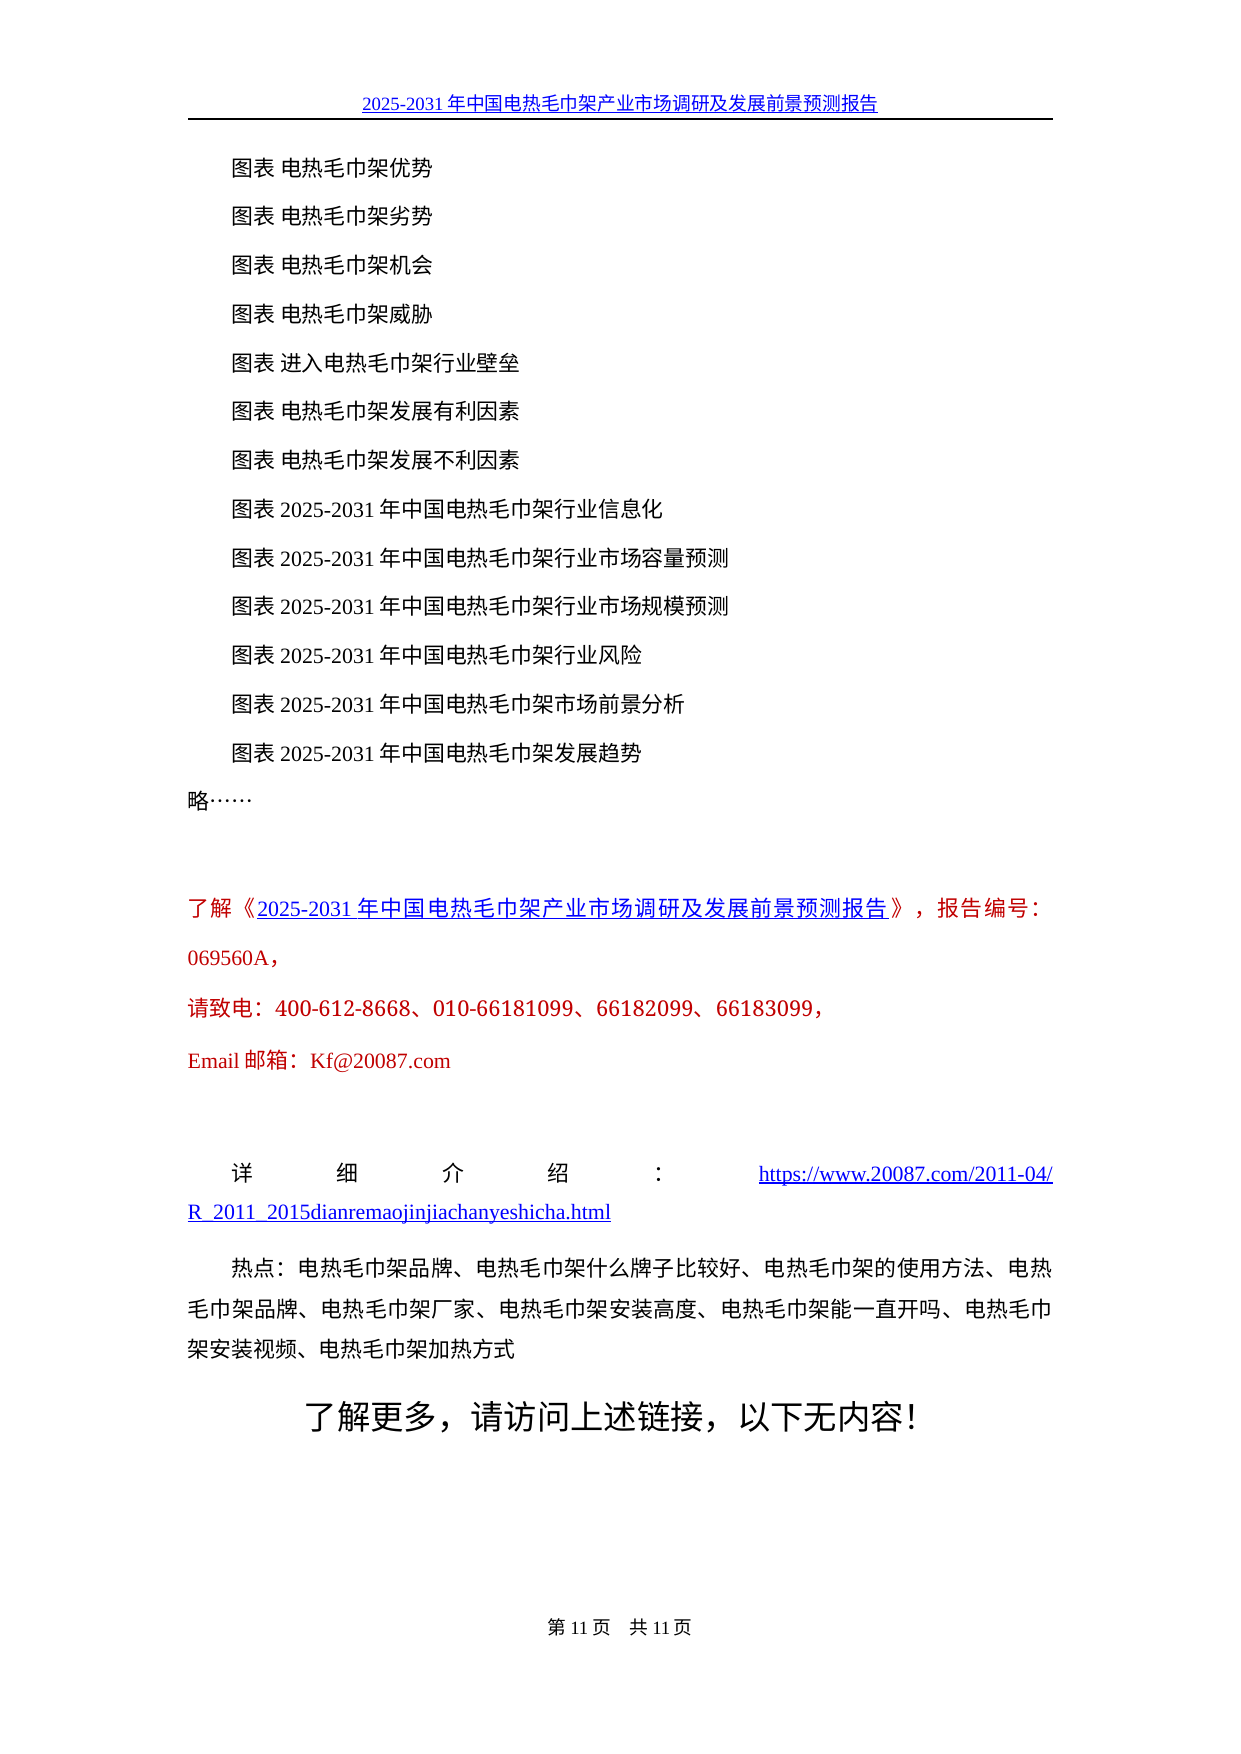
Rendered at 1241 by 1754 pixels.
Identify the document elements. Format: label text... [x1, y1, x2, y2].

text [187, 150, 1053, 816]
text 请致电：400-612-8668、010-66181099、66182099、66183099， [187, 991, 1053, 1023]
title 了解更多，请访问上述链接，以下无内容！ [187, 1382, 1053, 1447]
text 热点：电热毛巾架品牌、电热毛巾架什么牌子比较好、电热毛巾架的使用方法、电热毛巾架品牌、电热毛巾架厂家、电热毛巾架安装高度、电热毛巾架能一直开吗、电热毛巾架安装视频、电热毛巾架加热方式 [187, 1251, 1053, 1364]
text 详细介绍：https://www.20087.com/2011-04/R_2011_2015dianremaojinjiachanyeshicha.html [187, 1155, 1053, 1228]
text 了解《2025-2031年中国电热毛巾架产业市场调研及发展前景预测报告》，报告编号：069560A， [187, 890, 1053, 972]
text Email邮箱：Kf@20087.com [187, 1042, 1053, 1075]
